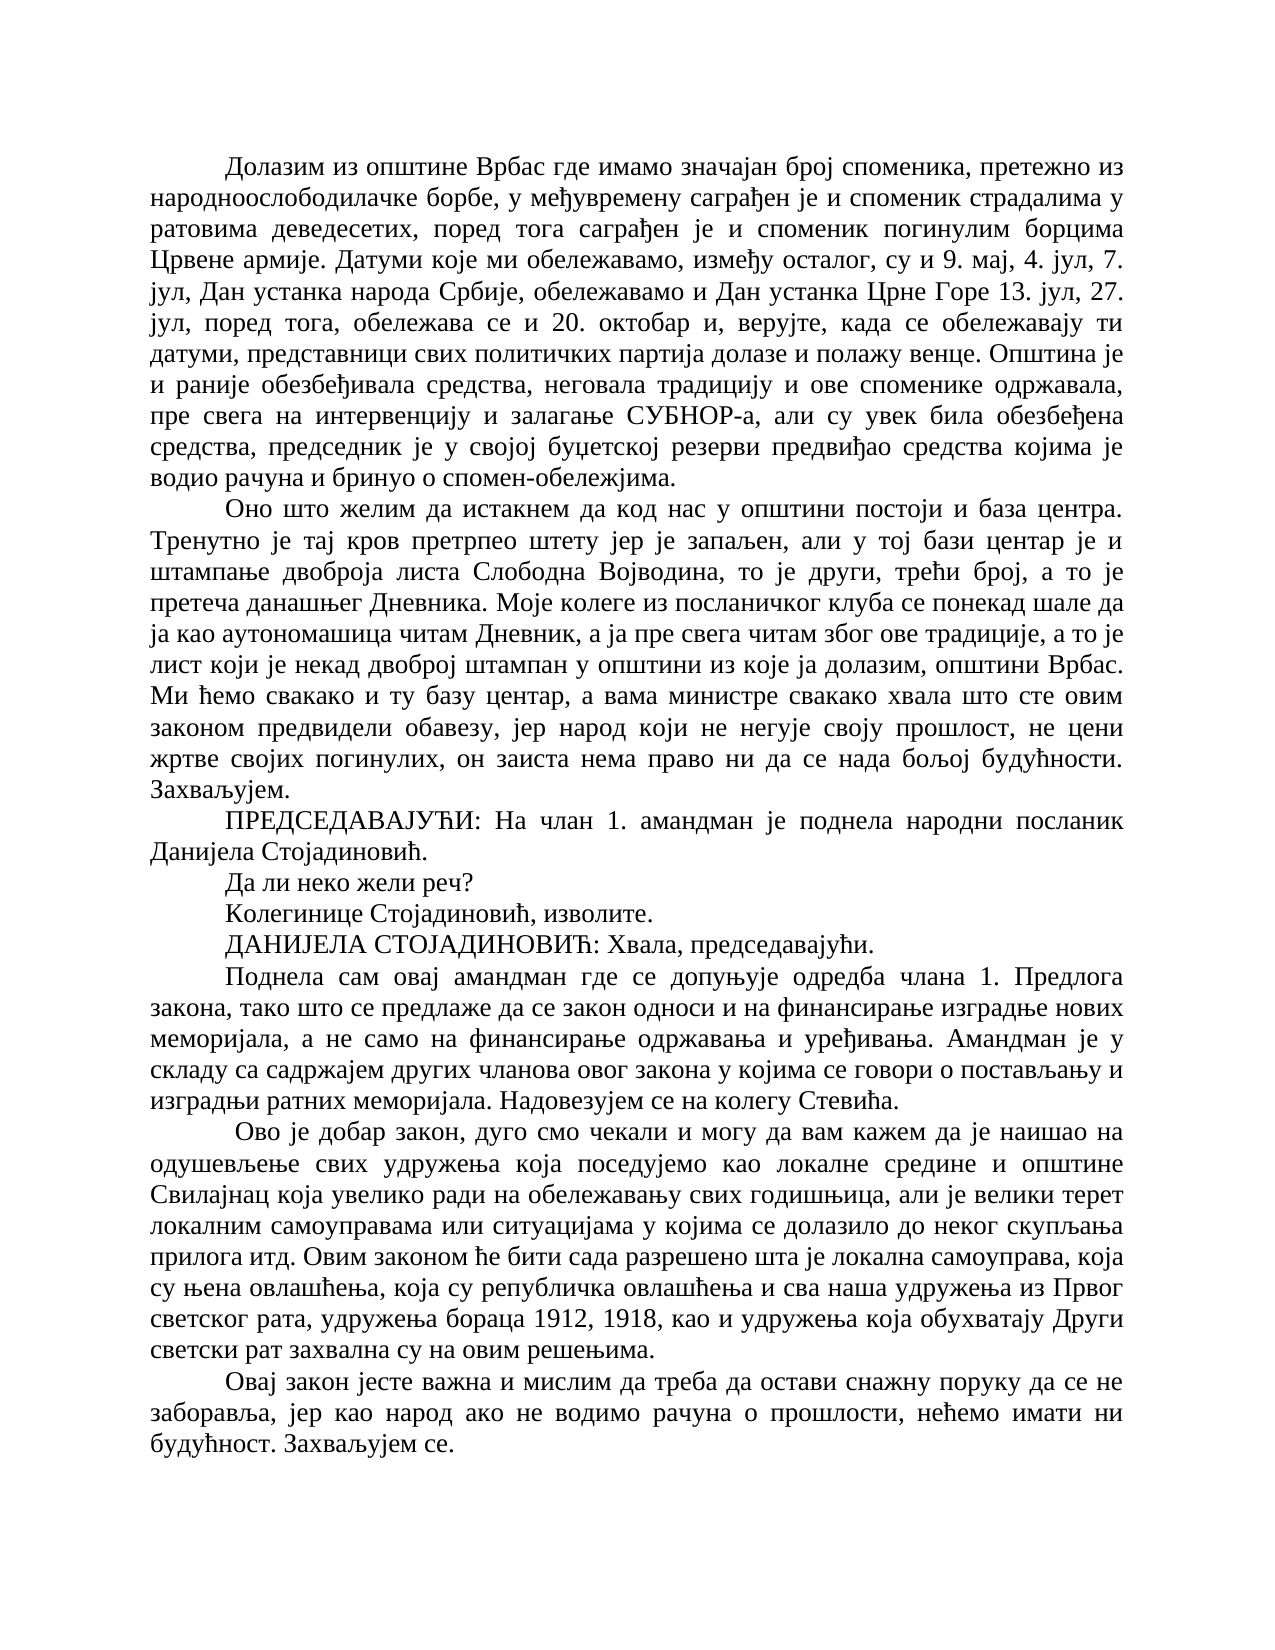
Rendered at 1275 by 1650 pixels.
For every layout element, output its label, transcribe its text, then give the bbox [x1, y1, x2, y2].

text Оно што желим да истакнем да код нас у општини постоји и база центра. Тренутно је тај кров претрпео штету јер је запаљен, али у тој бази центар је и штампање двоброја листа Слободна Војводина, то је други, трећи број, а то је претеча данашњег Дневника. Моје колеге из посланичког клуба се понекад шале да ја као аутономашица читам Дневник, а ја пре свега читам због ове традиције, а то је лист који је некад двоброј штампан у општини из које ја долазим, општини Врбас. Ми ћемо свакако и ту базу центар, а вама министре свакако хвала што сте овим законом предвидели обавезу, јер народ који не негује своју прошлост, не цени жртве својих погинулих, он заиста нема право ни да се нада бољој будућности. Захваљујем. [150, 493, 1125, 804]
text Да ли неко жели реч? [150, 866, 1125, 897]
text Поднела сам овај амандман где се допуњује одредба члана 1. Предлога закона, тако што се предлаже да се закон односи и на финансирање изградње нових меморијала, а не само на финансирање одржавања и уређивања. Амандман је у складу са садржајем других чланова овог закона у којима се говори о постављању и изградњи ратних меморијала. Надовезујем се на колегу Стевића. [150, 960, 1125, 1116]
text Колегинице Стојадиновић, изволите. [150, 897, 1125, 929]
text ПРЕДСЕДАВАЈУЋИ: На члан 1. амандман је поднела народни посланик Данијела Стојадиновић. [150, 804, 1125, 866]
text ДАНИЈЕЛА СТОЈАДИНОВИЋ: Хвала, председавајући. [150, 929, 1125, 960]
text Долазим из општине Врбас где имамо значајан број споменика, претежно из народноослободилачке борбе, у међувремену саграђен је и споменик страдалима у ратовима деведесетих, поред тога саграђен је и споменик погинулим борцима Црвене армије. Датуми које ми обележавамо, између осталог, су и 9. мај, 4. јул, 7. јул, Дан устанка народа Србије, обележавамо и Дан устанка Црне Горе 13. јул, 27. јул, поред тога, обележава се и 20. октобар и, верујте, када се обележавају ти датуми, представници свих политичких партија долазе и полажу венце. Општина је и раније обезбеђивала средства, неговала традицију и ове споменике одржавала, пре свега на интервенцију и залагање СУБНОР-а, али су увек била обезбеђена средства, председник је у својој буџетској резерви предвиђао средства којима је водио рачуна и бринуо о спомен-обележјима. [150, 150, 1125, 493]
text Овај закон јесте важна и мислим да треба да остави снажну поруку да се не заборавља, јер као народ ако не водимо рачуна о прошлости, нећемо имати ни будућност. Захваљујем се. [150, 1365, 1125, 1458]
text Ово је добар закон, дуго смо чекали и могу да вам кажем да је наишао на одушевљење свих удружења која поседујемо као локалне средине и општине Свилајнац која увелико ради на обележавању свих годишњица, али је велики терет локалним самоуправама или ситуацијама у којима се долазило до неког скупљања прилога итд. Овим законом ће бити сада разрешено шта је локална самоуправа, која су њена овлашћења, која су републичка овлашћења и сва наша удружења из Првог светског рата, удружења бораца 1912, 1918, као и удружења која обухватају Други светски рат захвална су на овим решењима. [150, 1116, 1125, 1365]
